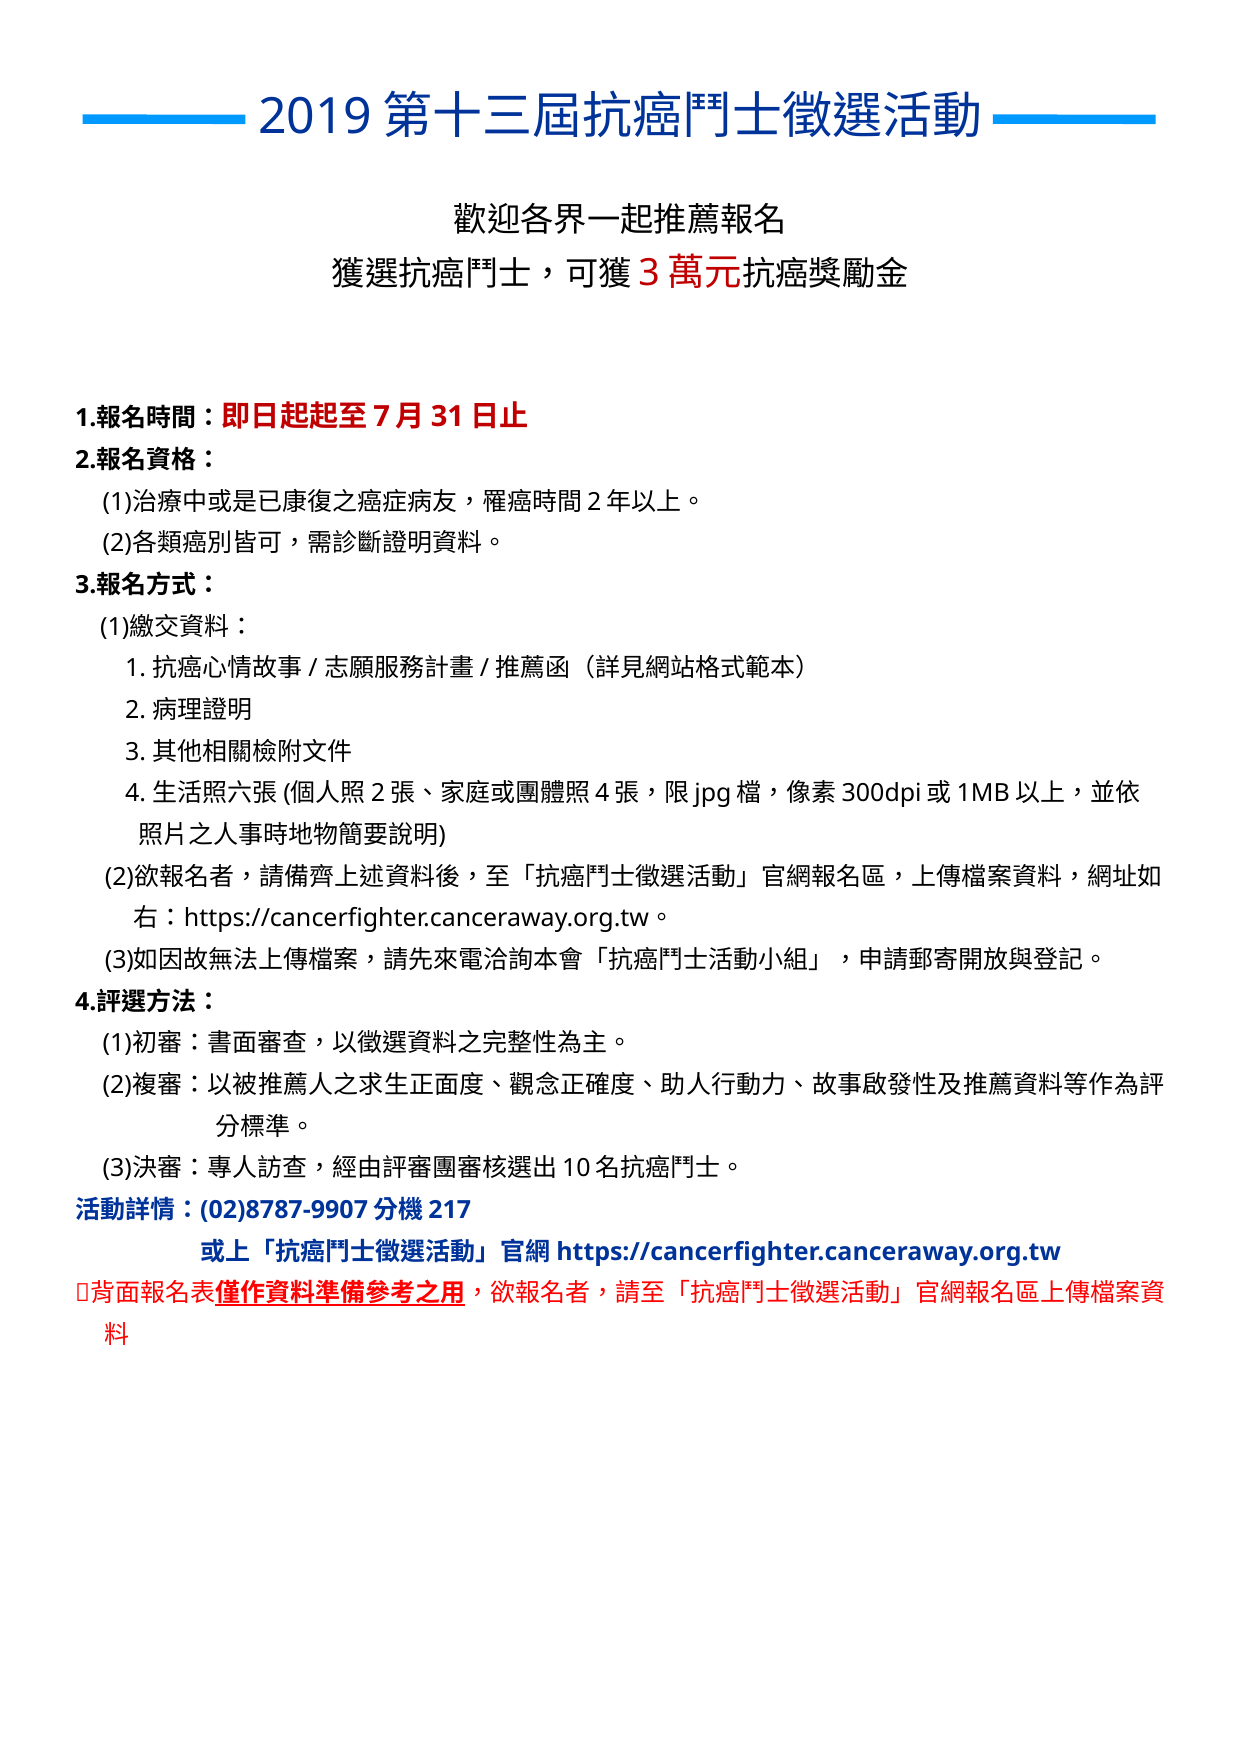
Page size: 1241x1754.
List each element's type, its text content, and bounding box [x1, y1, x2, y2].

text 背面報名表僅作資料準備參考之用，欲報名者，請至「抗癌鬥士徵選活動」官網報名區上傳檔案資料 [75, 1268, 1165, 1352]
text (3)決審：專人訪查，經由評審團審核選出10名抗癌鬥士。 [102, 1143, 1165, 1185]
text (3)如因故無法上傳檔案，請先來電洽詢本會「抗癌鬥士活動小組」，申請郵寄開放與登記。 [104, 935, 1165, 977]
text (2)複審：以被推薦人之求生正面度、觀念正確度、助人行動力、故事啟發性及推薦資料等作為評分標準。 [102, 1060, 1165, 1143]
text 或上「抗癌鬥士徵選活動」官網 https://cancerfighter.canceraway.org.tw [100, 1227, 1165, 1268]
text 4. 生活照六張 (個人照2張、家庭或團體照4張，限jpg檔，像素300dpi或1MB以上，並依 [75, 768, 1165, 810]
text (2)各類癌別皆可，需診斷證明資料。 [75, 518, 1165, 560]
text (2)欲報名者，請備齊上述資料後，至「抗癌鬥士徵選活動」官網報名區，上傳檔案資料，網址如右：https://cancerfighter.canceraway.org.tw。 [104, 852, 1165, 935]
text 2. 病理證明 [75, 685, 1165, 727]
text 3.報名方式： [75, 560, 1165, 602]
text 1.報名時間：即日起起至7月31日止 [75, 393, 1165, 435]
text (1)繳交資料： [75, 602, 1165, 643]
text (1)治療中或是已康復之癌症病友，罹癌時間2年以上。 [75, 477, 1165, 518]
text 1. 抗癌心情故事 / 志願服務計畫 / 推薦函（詳見網站格式範本） [75, 643, 1165, 685]
text 2019第十三屆抗癌鬥士徵選活動 [75, 75, 1165, 148]
text 照片之人事時地物簡要說明) [75, 810, 1165, 852]
text 活動詳情：(02)8787-9907分機217 [75, 1185, 1165, 1227]
text 歡迎各界一起推薦報名 [75, 193, 1165, 241]
text 獲選抗癌鬥士，可獲3萬元抗癌獎勵金 [75, 241, 1165, 296]
text (1)初審：書面審查，以徵選資料之完整性為主。 [102, 1018, 1165, 1060]
text 3. 其他相關檢附文件 [75, 727, 1165, 768]
text 4.評選方法： [75, 977, 1165, 1018]
text 2.報名資格： [75, 435, 1165, 477]
